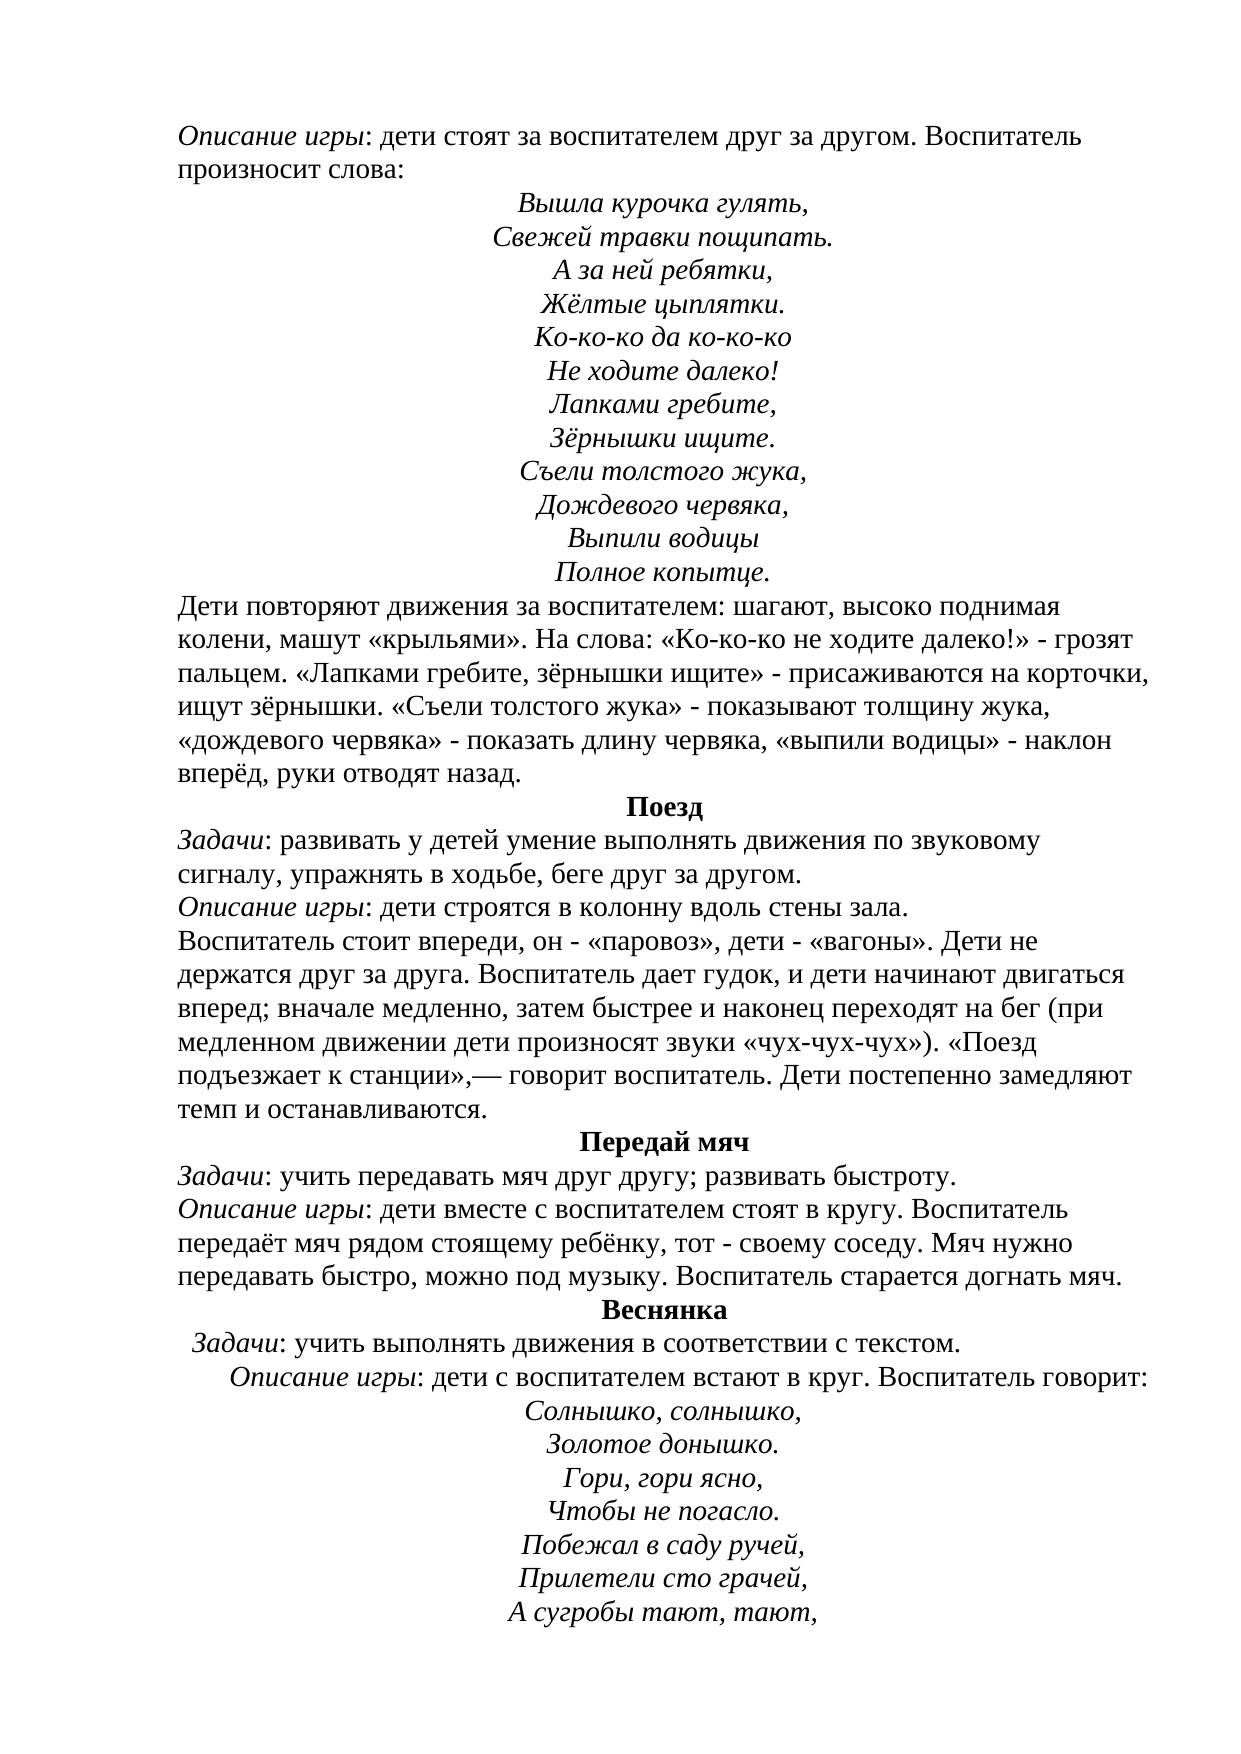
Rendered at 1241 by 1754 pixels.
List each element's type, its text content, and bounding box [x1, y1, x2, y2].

text Описание игры: дети вместе с воспитателем стоят в кругу. Воспитатель передаёт мяч рядом стоящему ребёнку, тот - своему соседу. Мяч нужно передавать быстро, можно под музыку. Воспитатель старается догнать мяч. [177, 1191, 1152, 1292]
text А за ней ребятки, [177, 252, 1152, 286]
text Задачи: учить передавать мяч друг другу; развивать быстроту. [177, 1158, 1152, 1191]
text Задачи: развивать у детей умение выполнять движения по звуковому сигналу, упражнять в ходьбе, беге друг за другом. [177, 822, 1152, 889]
text Воспитатель стоит впереди, он - «паровоз», дети - «вагоны». Дети не держатся друг за друга. Воспитатель дает гудок, и дети начинают двигаться вперед; вначале медленно, затем быстрее и наконец переходят на бег (при медленном движении дети произносят звуки «чух-чух-чух»). «Поезд подъезжает к станции»,— говорит воспитатель. Дети постепенно замедляют темп и останавливаются. [177, 923, 1152, 1124]
text Зёрнышки ищите. [177, 420, 1152, 453]
text Передай мяч [177, 1124, 1152, 1158]
text Свежей травки пощипать. [177, 219, 1152, 252]
text А сугробы тают, тают, [177, 1594, 1152, 1627]
text Прилетели сто грачей, [177, 1560, 1152, 1594]
text Вышла курочка гулять, [177, 185, 1152, 219]
text Не ходите далеко! [177, 353, 1152, 386]
text Съели толстого жука, [177, 453, 1152, 487]
text Описание игры: дети строятся в колонну вдоль стены зала. [177, 889, 1152, 923]
text Ко-ко-ко да ко-ко-ко [177, 319, 1152, 353]
text Описание игры: дети с воспитателем встают в круг. Воспитатель говорит: [177, 1359, 1152, 1393]
text Выпили водицы [177, 521, 1152, 554]
text Описание игры: дети стоят за воспитателем друг за другом. Воспитатель произносит слова: [177, 118, 1152, 185]
text Солнышко, солнышко, [177, 1393, 1152, 1426]
text Жёлтые цыплятки. [177, 286, 1152, 319]
text Дождевого червяка, [177, 487, 1152, 521]
text Чтобы не погасло. [177, 1493, 1152, 1527]
text Полное копытце. [177, 554, 1152, 588]
text Задачи: учить выполнять движения в соответствии с текстом. [177, 1326, 1152, 1359]
text Дети повторяют движения за воспитателем: шагают, высоко поднимая колени, машут «крыльями». На слова: «Ко-ко-ко не ходите далеко!» - грозят пальцем. «Лапками гребите, зёрнышки ищите» - присаживаются на корточки, ищут зёрнышки. «Съели толстого жука» - показывают толщину жука, «дождевого червяка» - показать длину червяка, «выпили водицы» - наклон вперёд, руки отводят назад. [177, 588, 1152, 789]
text Гори, гори ясно, [177, 1460, 1152, 1493]
text Поезд [177, 789, 1152, 822]
text Веснянка [177, 1292, 1152, 1326]
text Золотое донышко. [177, 1426, 1152, 1460]
text Побежал в саду ручей, [177, 1527, 1152, 1560]
text Лапками гребите, [177, 386, 1152, 420]
